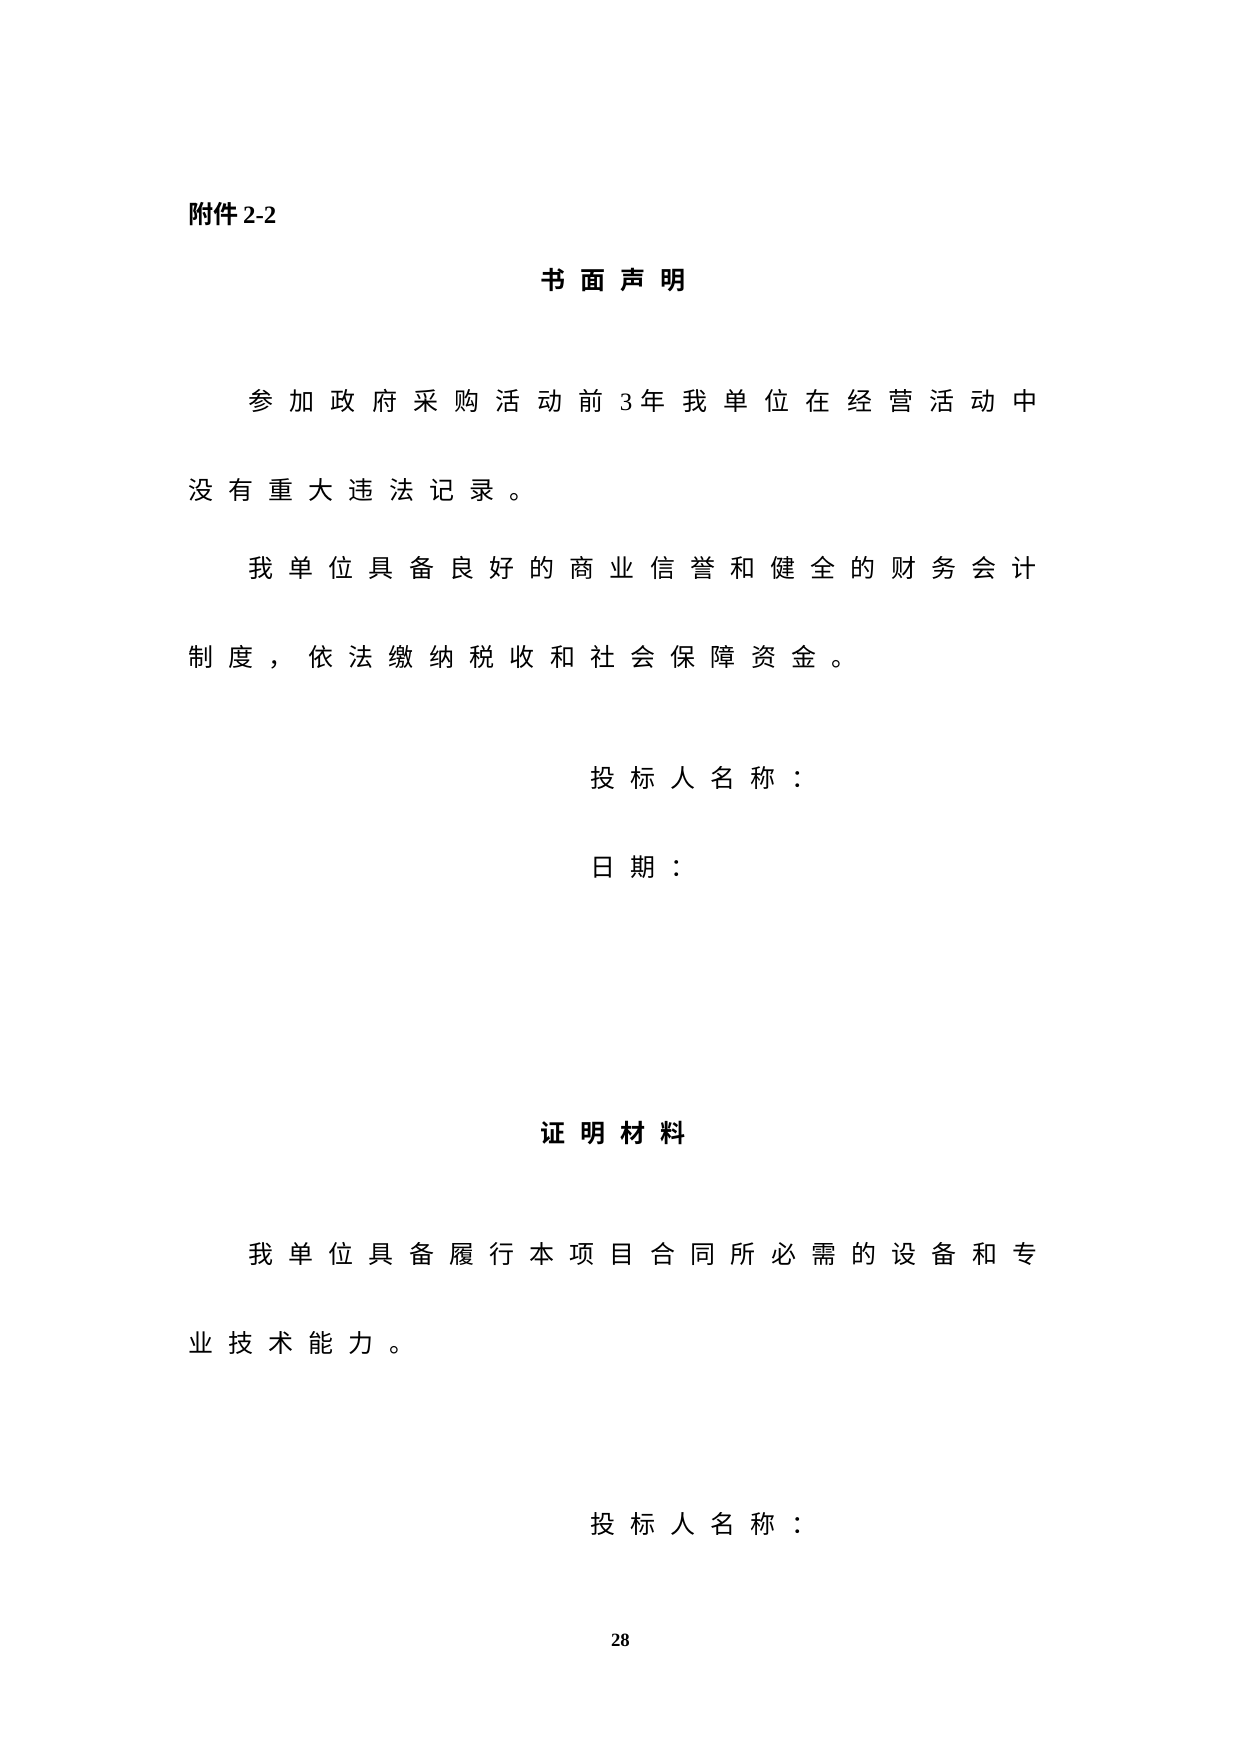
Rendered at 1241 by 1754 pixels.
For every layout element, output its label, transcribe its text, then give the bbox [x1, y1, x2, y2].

list 证明材料 [188, 1102, 1052, 1161]
text 日期： [588, 836, 1052, 896]
list 我单位具备履行本项目合同所必需的设备和专业技术能力。 [188, 1223, 1052, 1372]
list 参加政府采购活动前3年我单位在经营活动中没有重大违法记录。 [188, 370, 1052, 518]
text 书面声明 [188, 248, 1052, 308]
list 我单位具备良好的商业信誉和健全的财务会计制度，依法缴纳税收和社会保障资金。 [188, 537, 1052, 685]
text 投标人名称： [588, 747, 1052, 807]
text 投标人名称： [588, 1493, 1052, 1553]
text 附件2-2 [188, 194, 1052, 230]
